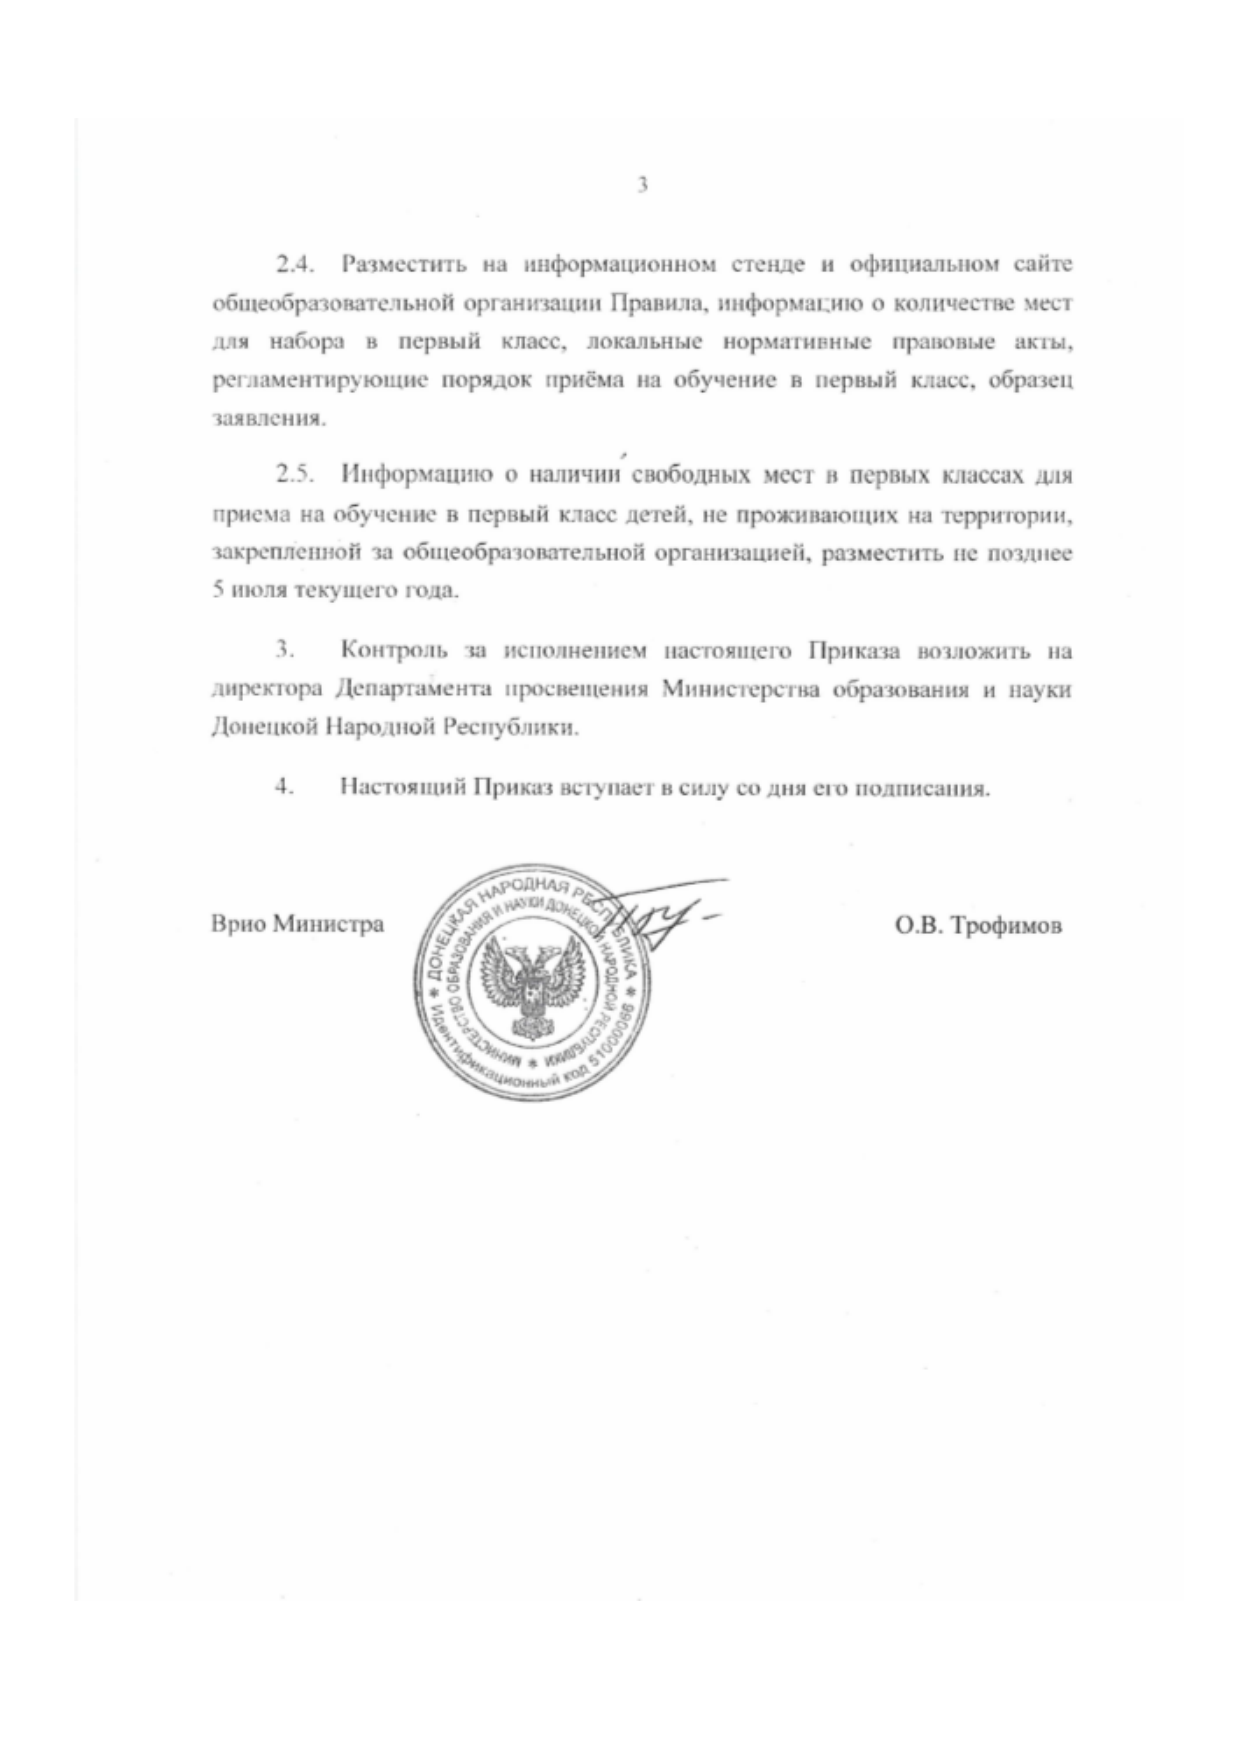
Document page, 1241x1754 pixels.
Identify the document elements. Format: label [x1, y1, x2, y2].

picture [73, 118, 1184, 1601]
